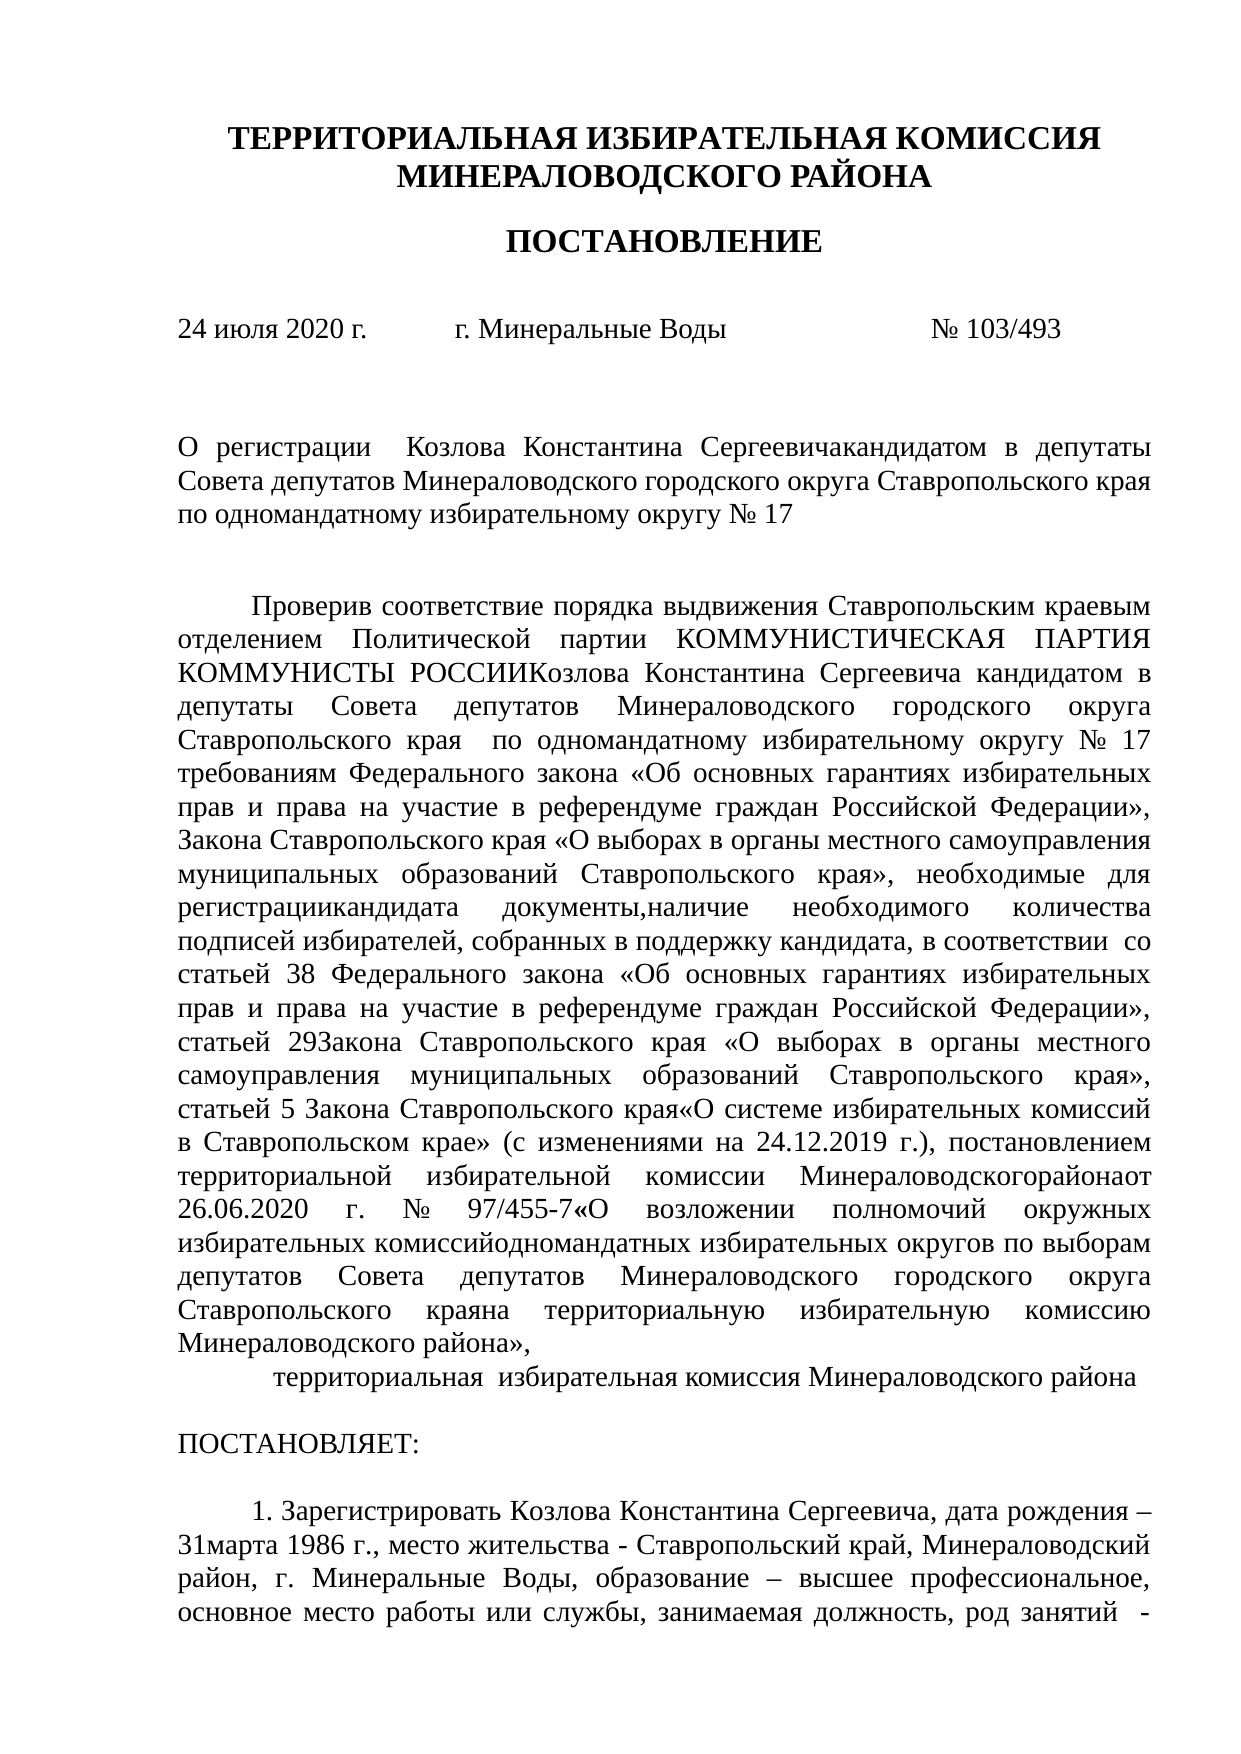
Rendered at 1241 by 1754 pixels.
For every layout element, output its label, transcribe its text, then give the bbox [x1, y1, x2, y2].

text МИНЕРАЛОВОДСКОГО РАЙОНА [177, 156, 1152, 195]
text Проверив соответствие порядка выдвижения Ставропольским краевым отделением Политической партии КОММУНИСТИЧЕСКАЯ ПАРТИЯ КОММУНИСТЫ РОССИИКозлова Константина Сергеевича кандидатом в депутаты Совета депутатов Минераловодского городского округа Ставропольского края по одномандатному избирательному округу № 17 требованиям Федерального закона «Об основных гарантиях избирательных прав и права на участие в референдуме граждан Российской Федерации», Закона Ставропольского края «О выборах в органы местного самоуправления муниципальных образований Ставропольского края», необходимые для регистрациикандидата документы,наличие необходимого количества подписей избирателей, собранных в поддержку кандидата, в соответствии со статьей 38 Федерального закона «Об основных гарантиях избирательных прав и права на участие в референдуме граждан Российской Федерации», статьей 29Закона Ставропольского края «О выборах в органы местного самоуправления муниципальных образований Ставропольского края», статьей 5 Закона Ставропольского края«О системе избирательных комиссий в Ставропольском крае» (с изменениями на 24.12.2019 г.), постановлением территориальной избирательной комиссии Минераловодскогорайонаот 26.06.2020 г. № 97/455-7«О возложении полномочий окружных избирательных комиссийодномандатных избирательных округов по выборам депутатов Совета депутатов Минераловодского городского округа Ставропольского краяна территориальную избирательную комиссию Минераловодского района», [177, 588, 1152, 1359]
text 24 июля . г. Минеральные Воды № 103/493 [177, 311, 1152, 344]
text территориальная избирательная комиссия Минераловодского района [177, 1359, 1152, 1393]
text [177, 1493, 1151, 1627]
text ПОСТАНОВЛЕНИЕ [177, 221, 1152, 260]
text О регистрации Козлова Константина Сергеевичакандидатом в депутаты Совета депутатов Минераловодского городского округа Ставропольского края по одномандатному избирательному округу № 17 [177, 429, 1152, 530]
text ПОСТАНОВЛЯЕТ: [177, 1426, 1152, 1460]
text ТЕРРИТОРИАЛЬНАЯ ИЗБИРАТЕЛЬНАЯ КОМИССИЯ [177, 118, 1152, 156]
